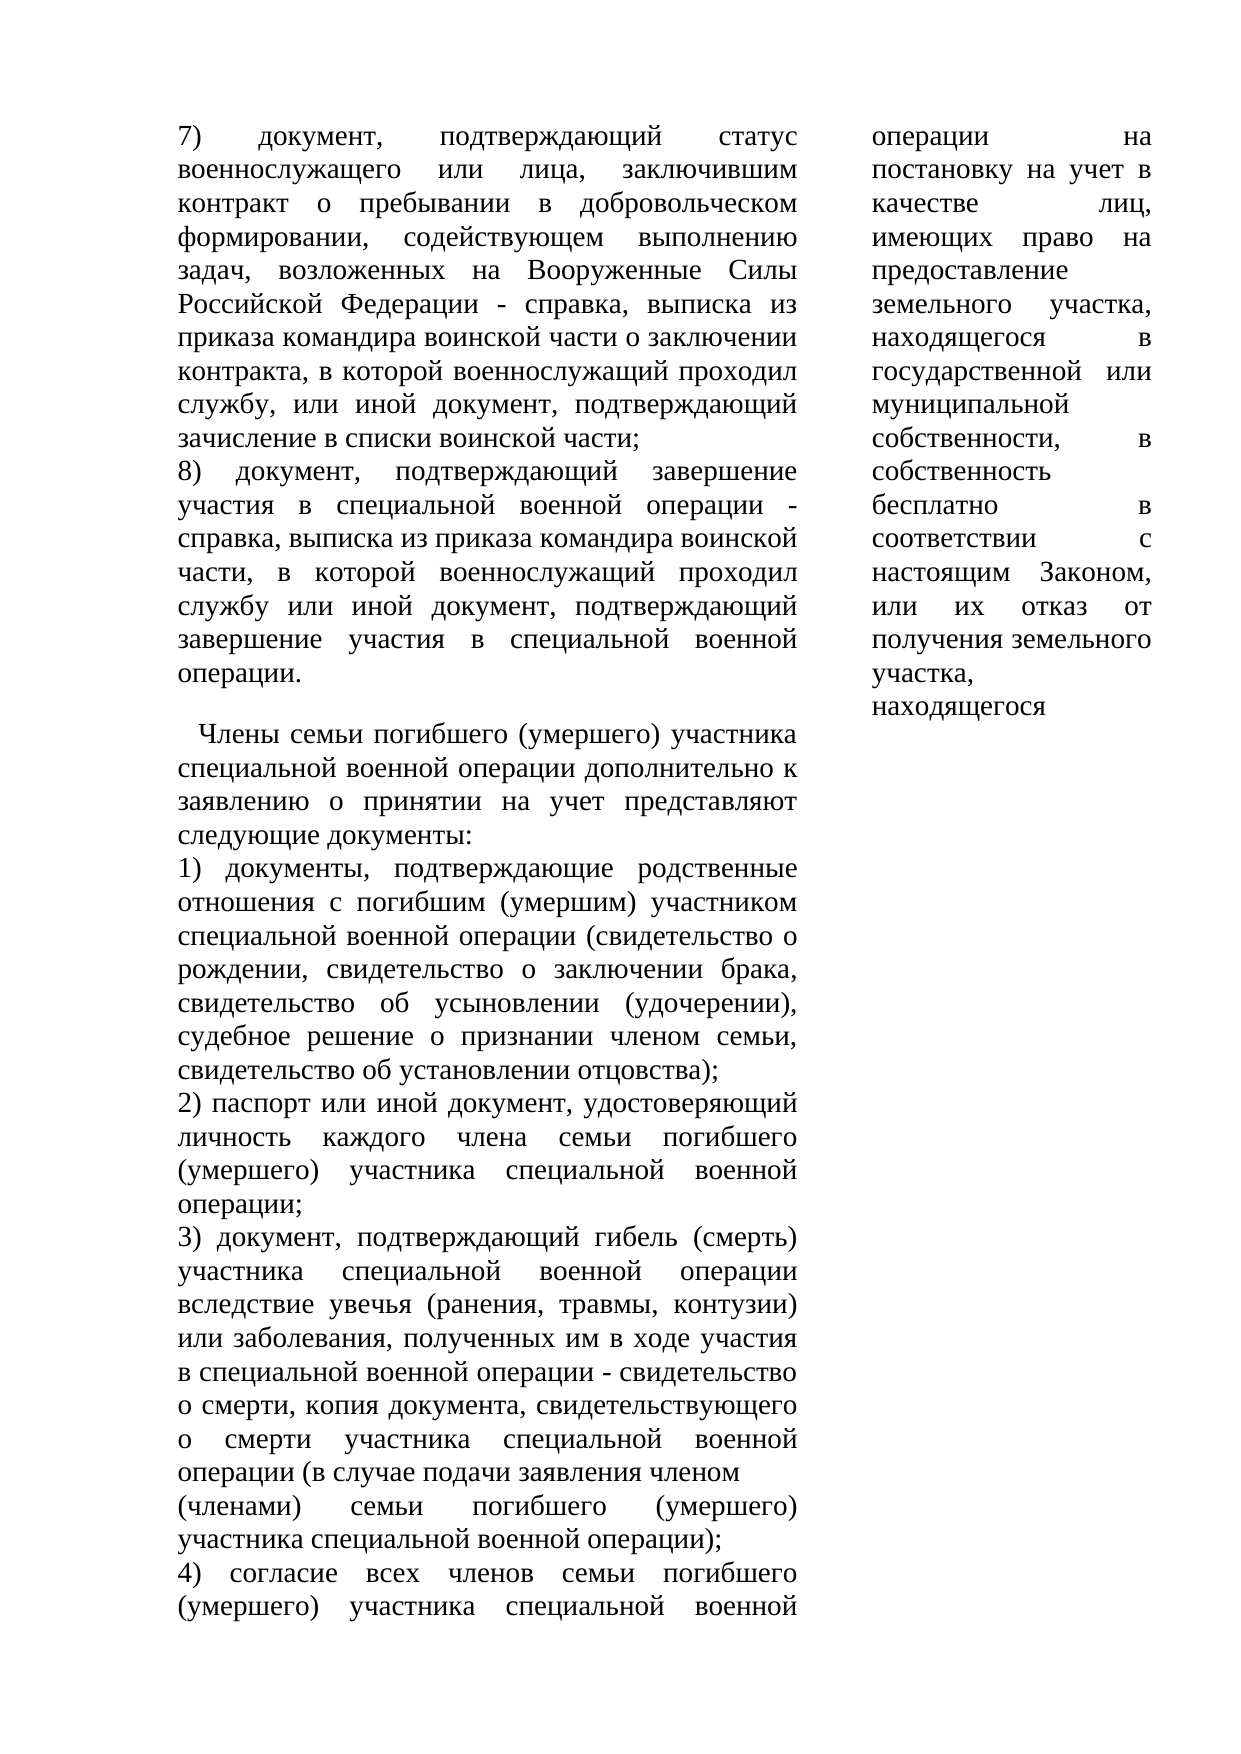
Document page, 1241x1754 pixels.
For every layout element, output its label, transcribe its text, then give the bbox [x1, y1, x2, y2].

text 7) документ, подтверждающий статус военнослужащего или лица, заключившим контракт о пребывании в добровольческом формировании, содействующем выполнению задач, возложенных на Вооруженные Силы Российской Федерации - справка, выписка из приказа командира воинской части о заключении контракта, в которой военнослужащий проходил службу, или иной документ, подтверждающий зачисление в списки воинской части; [177, 118, 798, 453]
text (членами) семьи погибшего (умершего) участника специальной военной операции); [177, 1488, 798, 1555]
text 2) паспорт или иной документ, удостоверяющий личность каждого члена семьи погибшего (умершего) участника специальной военной операции; [177, 1085, 798, 1219]
text 1) документы, подтверждающие родственные отношения с погибшим (умершим) участником специальной военной операции (свидетельство о рождении, свидетельство о заключении брака, свидетельство об усыновлении (удочерении), судебное решение о признании членом семьи, свидетельство об установлении отцовства); [177, 851, 798, 1085]
text 4) согласие всех членов семьи погибшего (умершего) участника специальной военной операции на постановку на учет в качестве лиц, имеющих право на предоставление земельного участка, находящегося в государственной или муниципальной собственности, в собственность бесплатно в соответствии с настоящим Законом, или их отказ от получения земельного участка, находящегося [177, 1555, 798, 1622]
text Члены семьи погибшего (умершего) участника специальной военной операции дополнительно к заявлению о принятии на учет представляют следующие документы: [177, 716, 798, 851]
text 8) документ, подтверждающий завершение участия в специальной военной операции - справка, выписка из приказа командира воинской части, в которой военнослужащий проходил службу или иной документ, подтверждающий завершение участия в специальной военной операции. [177, 453, 798, 688]
text 3) документ, подтверждающий гибель (смерть) участника специальной военной операции вследствие увечья (ранения, травмы, контузии) или заболевания, полученных им в ходе участия в специальной военной операции - свидетельство о смерти, копия документа, свидетельствующего о смерти участника специальной военной операции (в случае подачи заявления членом [177, 1219, 798, 1488]
text 4) согласие всех членов семьи погибшего (умершего) участника специальной военной операции на постановку на учет в качестве лиц, имеющих право на предоставление земельного участка, находящегося в государственной или муниципальной собственности, в собственность бесплатно в соответствии с настоящим Законом, или их отказ от получения земельного участка, находящегося [872, 118, 1152, 722]
